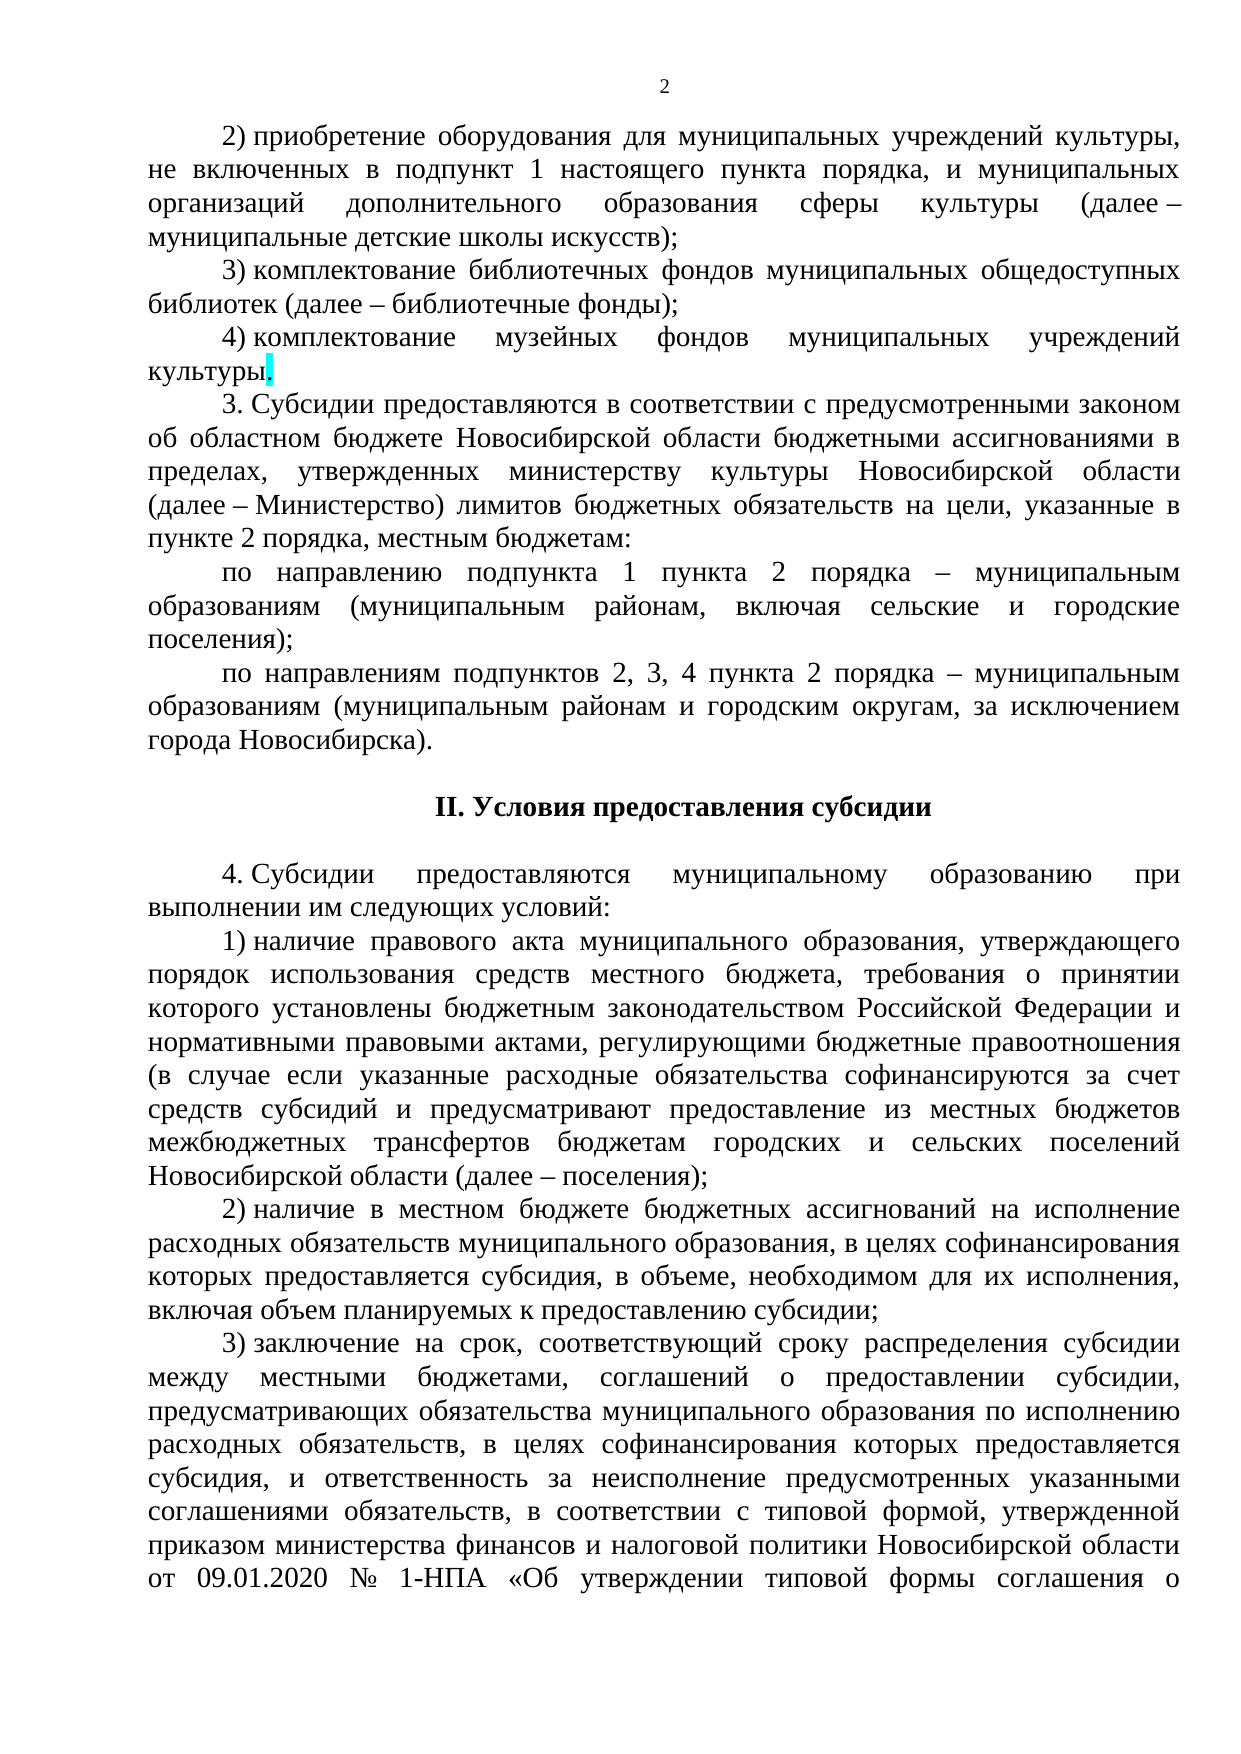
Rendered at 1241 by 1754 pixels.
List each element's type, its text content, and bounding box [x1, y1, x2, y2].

text по направлению подпункта 1 пункта 2 порядка – муниципальным образованиям (муниципальным районам, включая сельские и городские поселения); [148, 554, 1181, 655]
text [148, 1326, 1181, 1594]
text 3) комплектование библиотечных фондов муниципальных общедоступных библиотек (далее – библиотечные фонды); [148, 252, 1181, 319]
text по направлениям подпунктов 2, 3, 4 пункта 2 порядка – муниципальным образованиям (муниципальным районам и городским округам, за исключением города Новосибирска). [148, 655, 1181, 755]
text 2) наличие в местном бюджете бюджетных ассигнований на исполнение расходных обязательств муниципального образования, в целях софинансирования которых предоставляется субсидия, в объеме, необходимом для их исполнения, включая объем планируемых к предоставлению субсидии; [148, 1191, 1181, 1326]
text 4) комплектование музейных фондов муниципальных учреждений культуры. [148, 319, 1181, 386]
text II. Условия предоставления субсидии [185, 789, 1181, 822]
text 2) приобретение оборудования для муниципальных учреждений культуры, не включенных в подпункт 1 настоящего пункта порядка, и муниципальных организаций дополнительного образования сферы культуры (далее –муниципальные детские школы искусств); [148, 118, 1181, 252]
text 3. Субсидии предоставляются в соответствии с предусмотренными законом об областном бюджете Новосибирской области бюджетными ассигнованиями в пределах, утвержденных министерству культуры Новосибирской области (далее – Министерство) лимитов бюджетных обязательств на цели, указанные в пункте 2 порядка, местным бюджетам: [148, 386, 1181, 554]
text 1) наличие правового акта муниципального образования, утверждающего порядок использования средств местного бюджета, требования о принятии которого установлены бюджетным законодательством Российской Федерации и нормативными правовыми актами, регулирующими бюджетные правоотношения (в случае если указанные расходные обязательства софинансируются за счет средств субсидий и предусматривают предоставление из местных бюджетов межбюджетных трансфертов бюджетам городских и сельских поселений Новосибирской области (далее – поселения); [148, 923, 1181, 1191]
text 4. Субсидии предоставляются муниципальному образованию при выполнении им следующих условий: [148, 856, 1181, 923]
